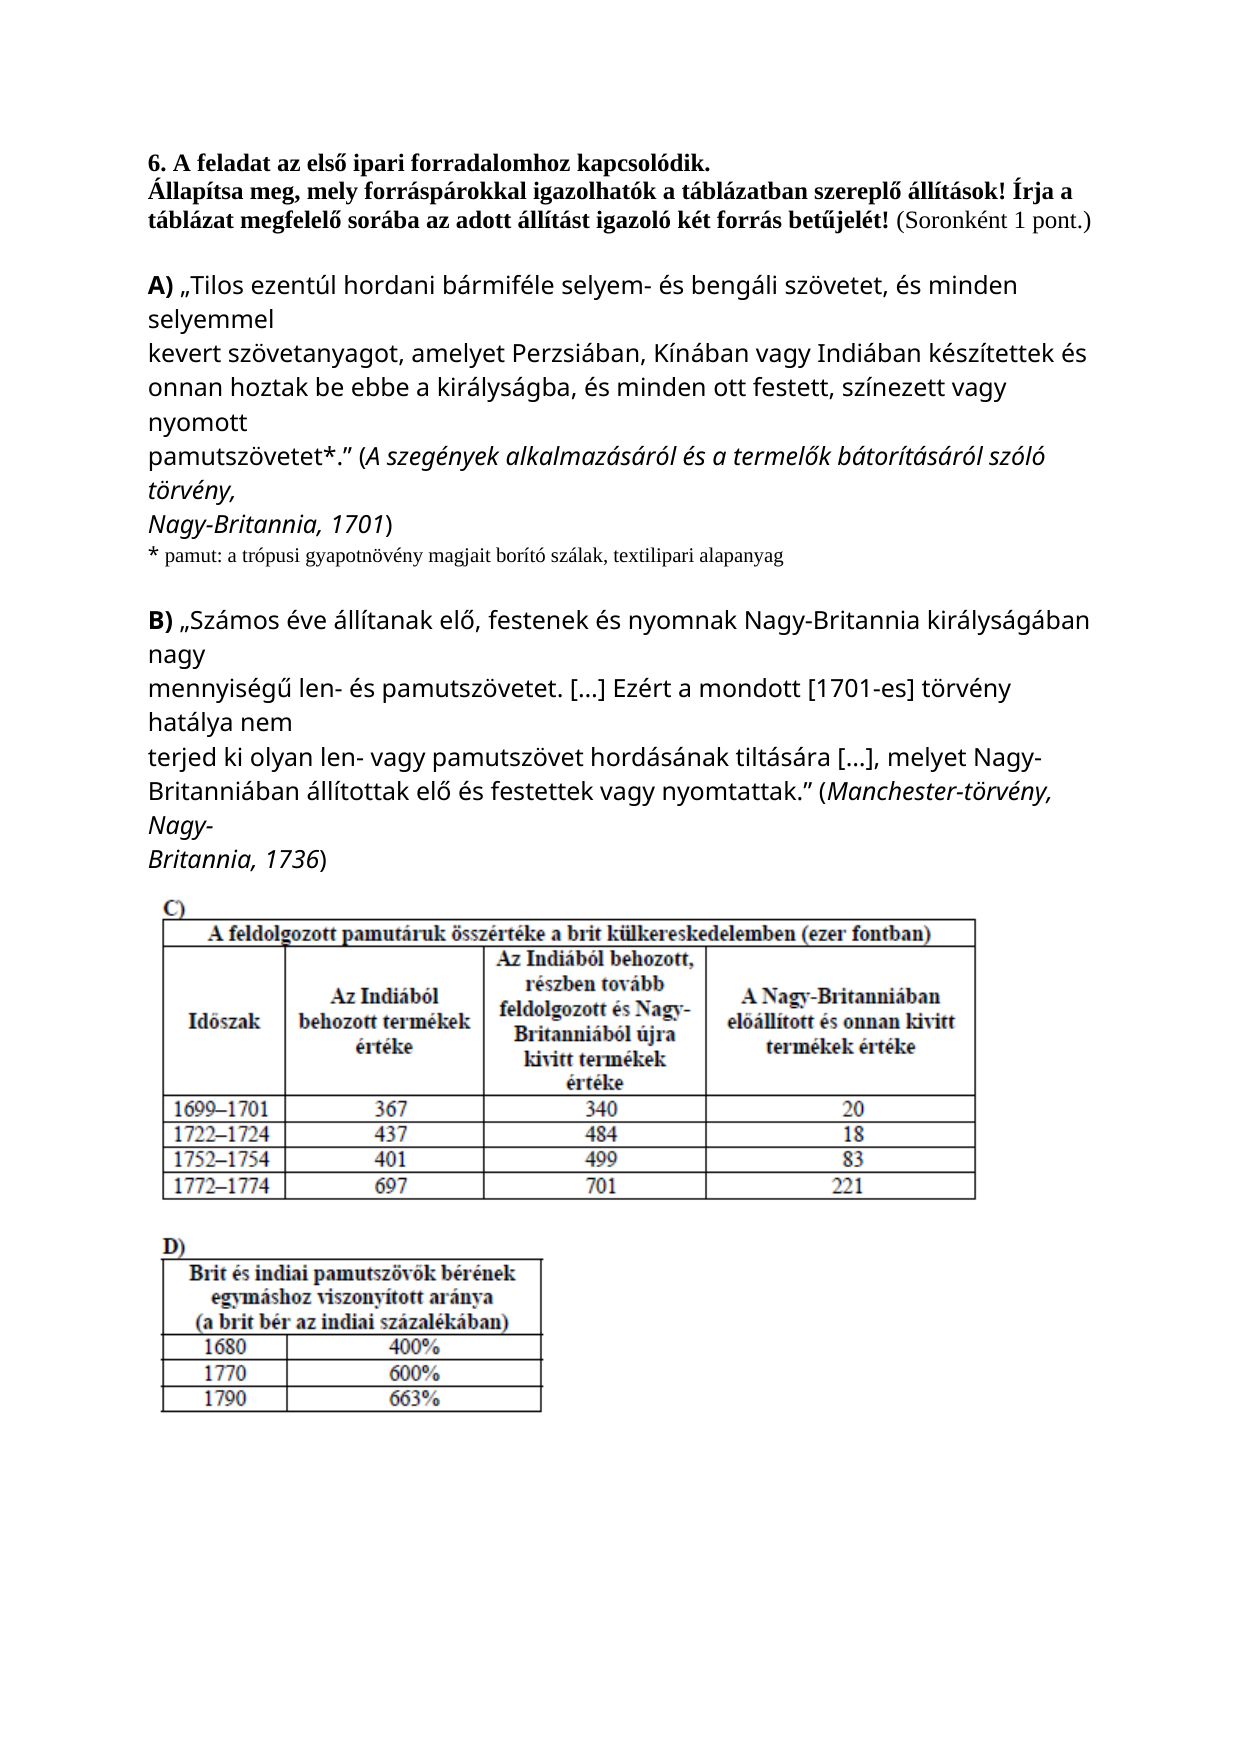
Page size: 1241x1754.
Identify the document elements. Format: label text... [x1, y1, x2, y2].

text Britannia, 1736) [148, 841, 1093, 875]
picture [147, 1229, 553, 1425]
text kevert szövetanyagot, amelyet Perzsiában, Kínában vagy Indiában készítettek és [148, 336, 1093, 370]
text mennyiségű len- és pamutszövetet. […] Ezért a mondott [1701-es] törvény hatálya nem [148, 671, 1093, 739]
text onnan hoztak be ebbe a királyságba, és minden ott festett, színezett vagy nyomott [148, 370, 1093, 438]
text A) „Tilos ezentúl hordani bármiféle selyem- és bengáli szövetet, és minden selyemmel [148, 268, 1093, 336]
text Nagy-Britannia, 1701) [148, 506, 1093, 540]
text B) „Számos éve állítanak elő, festenek és nyomnak Nagy-Britannia királyságában nagy [148, 603, 1093, 671]
text 6. A feladat az első ipari forradalomhoz kapcsolódik. [148, 148, 1093, 176]
text * pamut: a trópusi gyapotnövény magjait borító szálak, textilipari alapanyag [148, 540, 1093, 569]
text terjed ki olyan len- vagy pamutszövet hordásának tiltására […], melyet Nagy- [148, 739, 1093, 773]
text pamutszövetet*.” (A szegények alkalmazásáról és a termelők bátorításáról szóló törvény, [148, 438, 1093, 506]
text Britanniában állítottak elő és festettek vagy nyomtattak.” (Manchester-törvény, Nagy- [148, 773, 1093, 841]
picture [147, 894, 984, 1211]
text Állapítsa meg, mely forráspárokkal igazolhatók a táblázatban szereplő állítások! Írja a táblázat megfelelő sorába az adott állítást igazoló két forrás betűjelét! (Soronként 1 pont.) [148, 176, 1093, 234]
